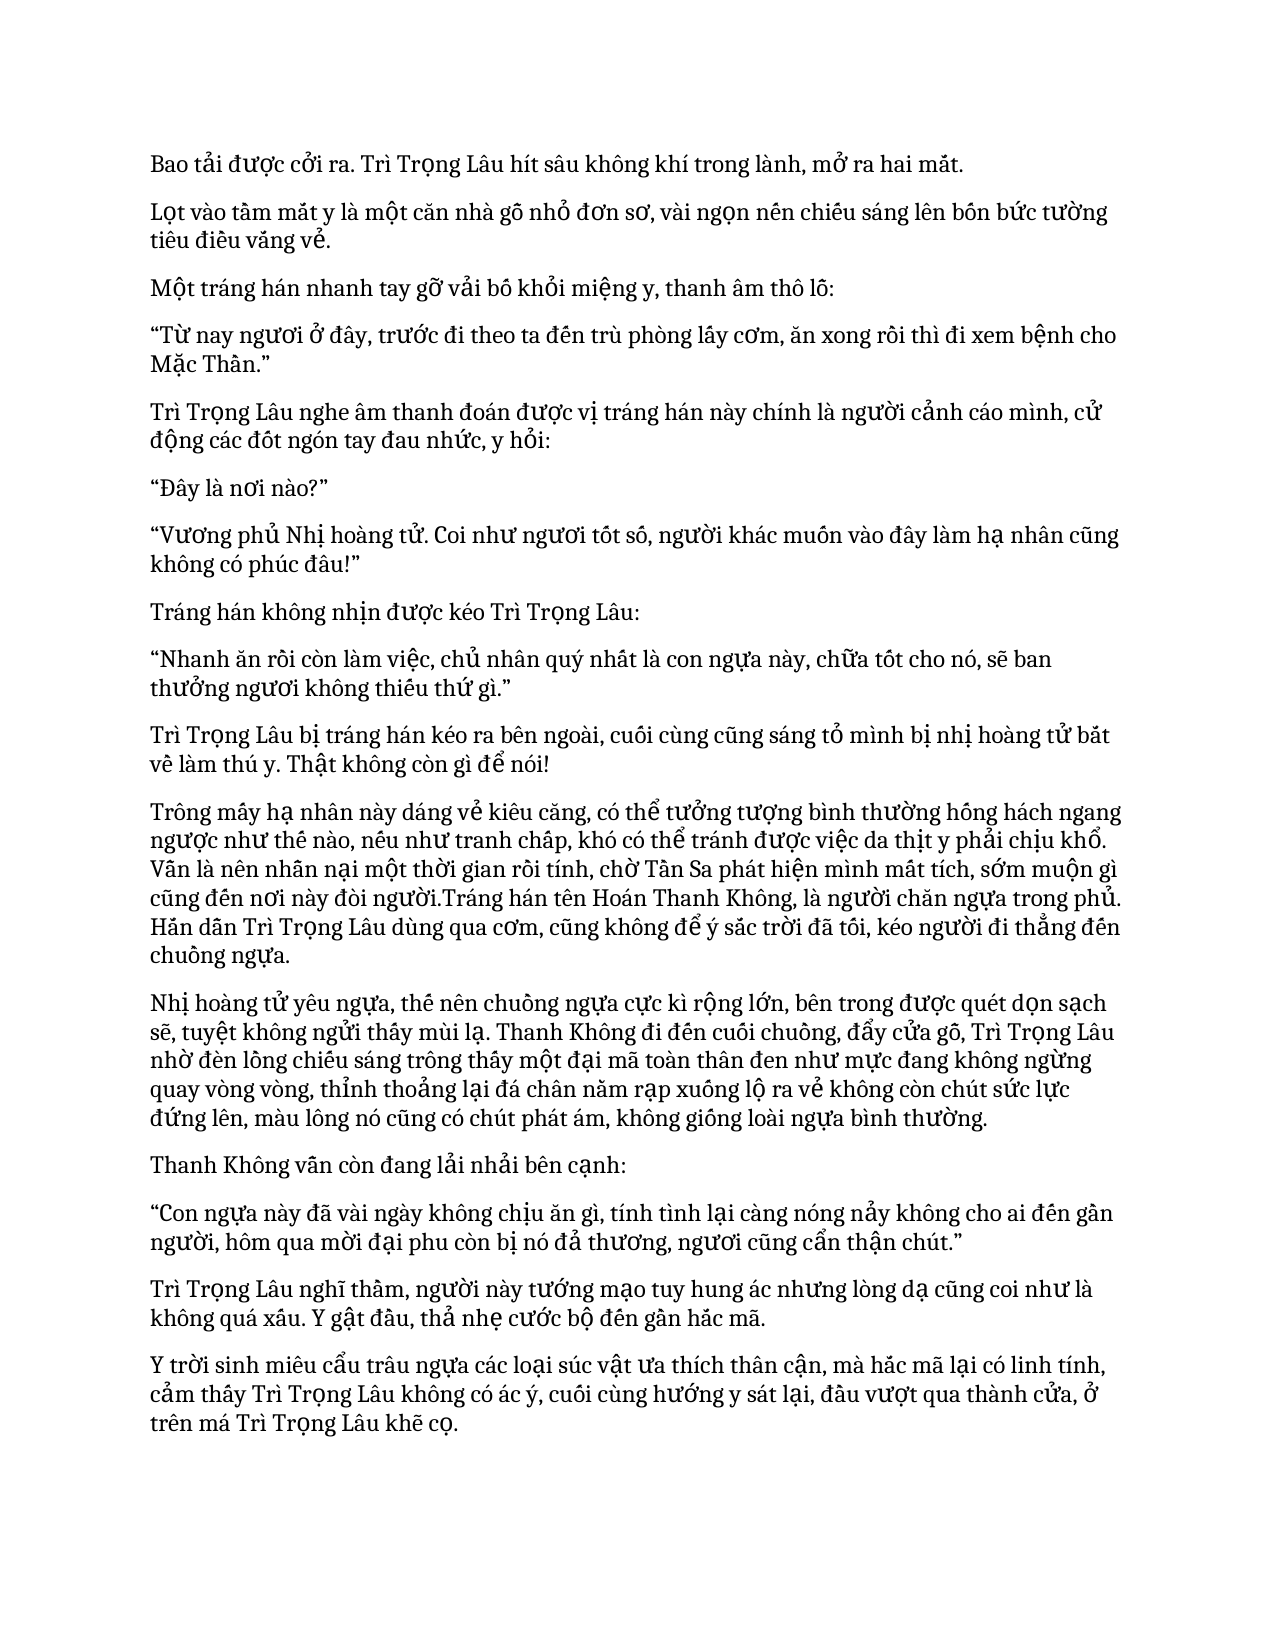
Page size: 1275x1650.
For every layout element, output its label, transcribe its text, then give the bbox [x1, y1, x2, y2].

text Bao tải được cởi ra. Trì Trọng Lâu hít sâu không khí trong lành, mở ra hai mắt. [150, 150, 1125, 179]
text Thanh Không vẫn còn đang lải nhải bên cạnh: [150, 1151, 1125, 1180]
text Trì Trọng Lâu bị tráng hán kéo ra bên ngoài, cuối cùng cũng sáng tỏ mình bị nhị hoàng tử bắt về làm thú y. Thật không còn gì để nói! [150, 721, 1125, 779]
text Y trời sinh miêu cẩu trâu ngựa các loại súc vật ưa thích thân cận, mà hắc mã lại có linh tính, cảm thấy Trì Trọng Lâu không có ác ý, cuối cùng hướng y sát lại, đầu vượt qua thành cửa, ở trên má Trì Trọng Lâu khẽ cọ. [150, 1351, 1125, 1437]
text Trì Trọng Lâu nghĩ thầm, người này tướng mạo tuy hung ác nhưng lòng dạ cũng coi như là không quá xấu. Y gật đầu, thả nhẹ cước bộ đến gần hắc mã. [150, 1275, 1125, 1332]
text “Con ngựa này đã vài ngày không chịu ăn gì, tính tình lại càng nóng nảy không cho ai đến gần người, hôm qua mời đại phu còn bị nó đả thương, ngươi cũng cẩn thận chút.” [150, 1199, 1125, 1256]
text Nhị hoàng tử yêu ngựa, thế nên chuồng ngựa cực kì rộng lớn, bên trong được quét dọn sạch sẽ, tuyệt không ngửi thấy mùi lạ. Thanh Không đi đến cuối chuồng, đẩy cửa gỗ, Trì Trọng Lâu nhờ đèn lồng chiếu sáng trông thấy một đại mã toàn thân đen như mực đang không ngừng quay vòng vòng, thỉnh thoảng lại đá chân nằm rạp xuống lộ ra vẻ không còn chút sức lực đứng lên, màu lông nó cũng có chút phát ám, không giống loài ngựa bình thường. [150, 989, 1125, 1132]
text Tráng hán không nhịn được kéo Trì Trọng Lâu: [150, 597, 1125, 626]
text “Vương phủ Nhị hoàng tử. Coi như ngươi tốt số, người khác muốn vào đây làm hạ nhân cũng không có phúc đâu!” [150, 521, 1125, 579]
text Lọt vào tầm mắt y là một căn nhà gỗ nhỏ đơn sơ, vài ngọn nến chiếu sáng lên bốn bức tường tiêu điều vắng vẻ. [150, 197, 1125, 255]
text “Từ nay ngươi ở đây, trước đi theo ta đến trù phòng lấy cơm, ăn xong rồi thì đi xem bệnh cho Mặc Thần.” [150, 321, 1125, 379]
text Trì Trọng Lâu nghe âm thanh đoán được vị tráng hán này chính là người cảnh cáo mình, cử động các đốt ngón tay đau nhức, y hỏi: [150, 397, 1125, 455]
text Trông mấy hạ nhân này dáng vẻ kiêu căng, có thể tưởng tượng bình thường hống hách ngang ngược như thế nào, nếu như tranh chấp, khó có thể tránh được việc da thịt y phải chịu khổ. Vẫn là nên nhẫn nại một thời gian rồi tính, chờ Tần Sa phát hiện mình mất tích, sớm muộn gì cũng đến nơi này đòi người.Tráng hán tên Hoán Thanh Không, là người chăn ngựa trong phủ. Hắn dẫn Trì Trọng Lâu dùng qua cơm, cũng không để ý sắc trời đã tối, kéo người đi thẳng đến chuồng ngựa. [150, 797, 1125, 970]
text Một tráng hán nhanh tay gỡ vải bố khỏi miệng y, thanh âm thô lỗ: [150, 274, 1125, 302]
text “Đây là nơi nào?” [150, 474, 1125, 502]
text “Nhanh ăn rồi còn làm việc, chủ nhân quý nhất là con ngựa này, chữa tốt cho nó, sẽ ban thưởng ngươi không thiếu thứ gì.” [150, 645, 1125, 702]
